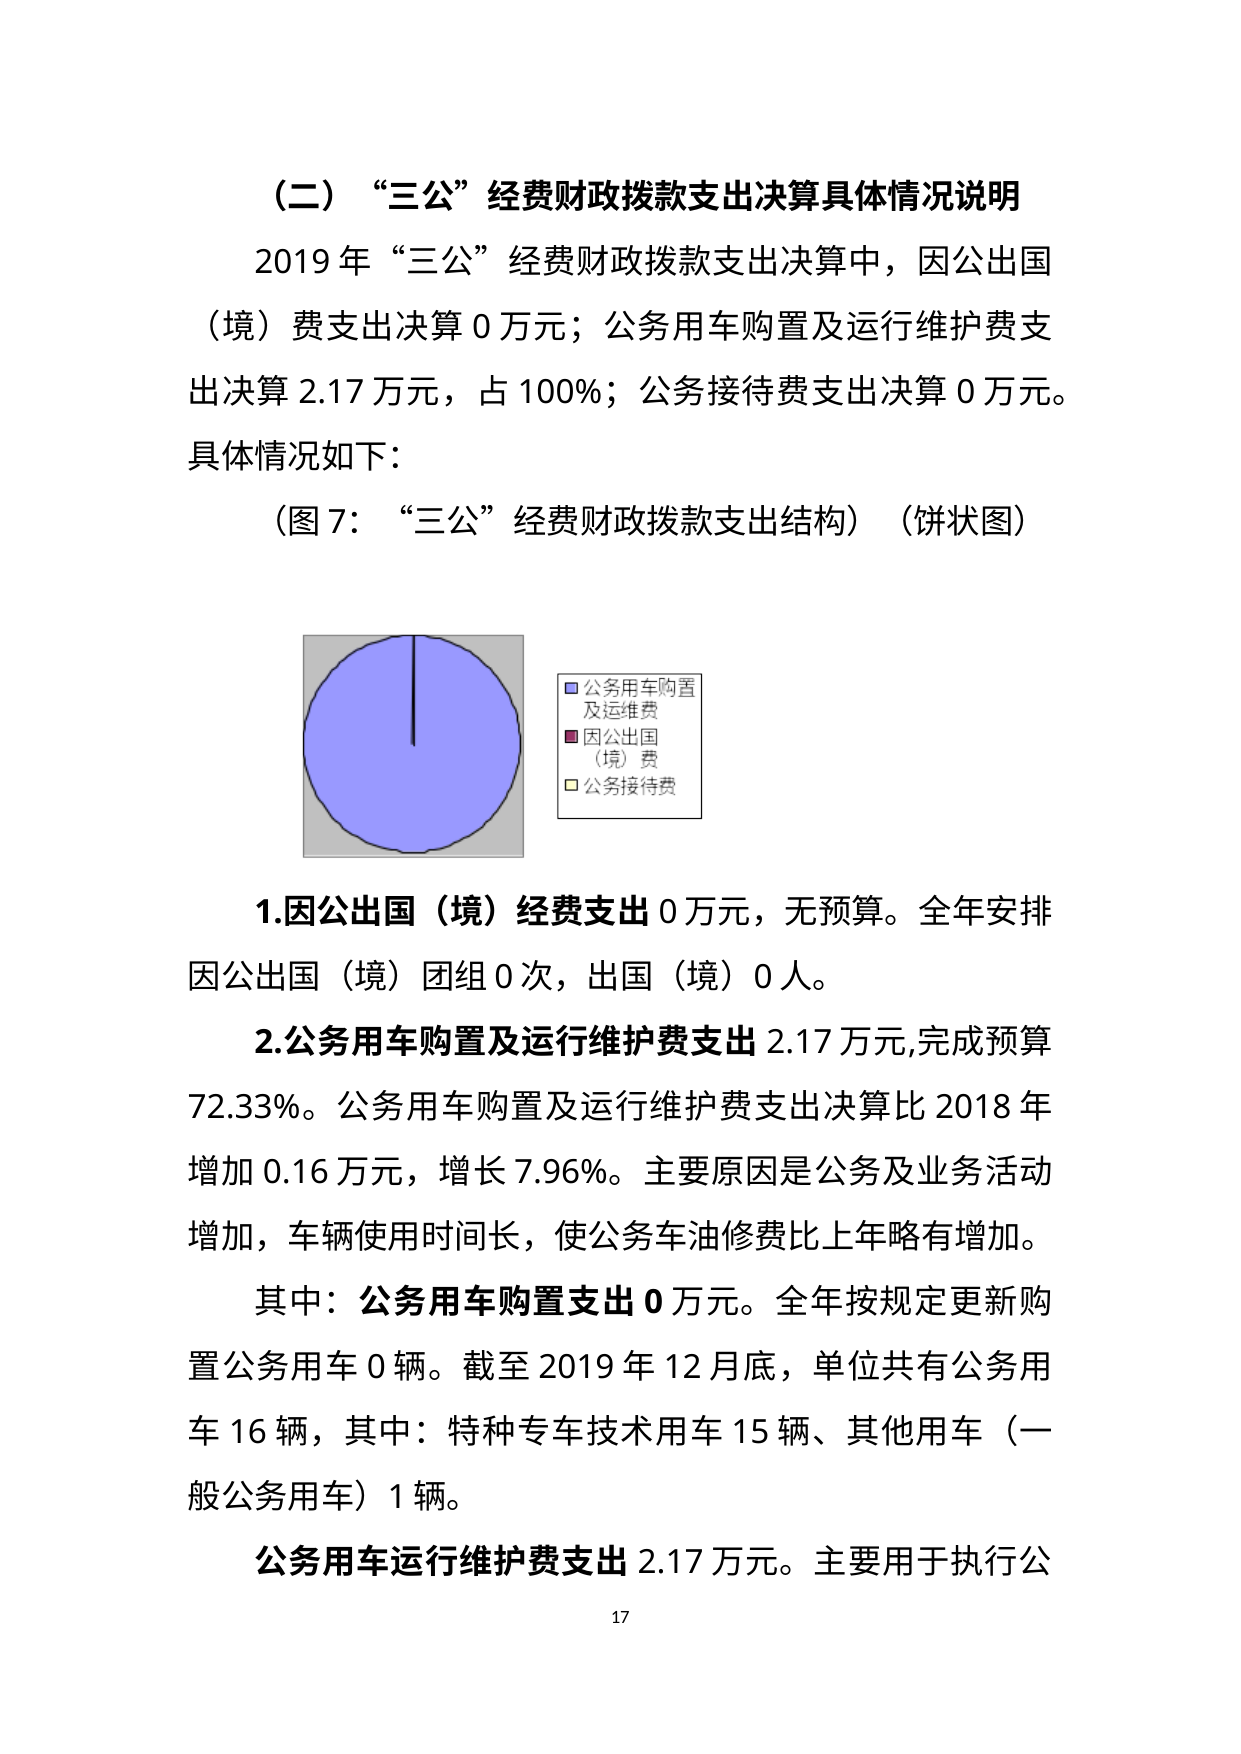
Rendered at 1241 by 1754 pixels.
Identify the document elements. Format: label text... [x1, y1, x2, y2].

text 2.公务用车购置及运行维护费支出2.17万元,完成预算72.33%。公务用车购置及运行维护费支出决算比2018年增加0.16万元，增长7.96%。主要原因是公务及业务活动增加，车辆使用时间长，使公务车油修费比上年略有增加。 [187, 1007, 1053, 1267]
text （图7：“三公”经费财政拨款支出结构）（饼状图） [187, 487, 1053, 552]
text （二）“三公”经费财政拨款支出决算具体情况说明 [187, 162, 1053, 227]
text 1.因公出国（境）经费支出0万元，无预算。全年安排因公出国（境）团组0次，出国（境）0人。 [187, 877, 1053, 1007]
text 其中：公务用车购置支出0万元。全年按规定更新购置公务用车0辆。截至2019年12月底，单位共有公务用车16辆，其中：特种专车技术用车15辆、其他用车（一般公务用车）1辆。 [187, 1267, 1053, 1527]
text 2019年“三公”经费财政拨款支出决算中，因公出国（境）费支出决算0万元；公务用车购置及运行维护费支出决算2.17万元，占100%；公务接待费支出决算0万元。具体情况如下： [187, 227, 1053, 487]
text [187, 1527, 1053, 1592]
